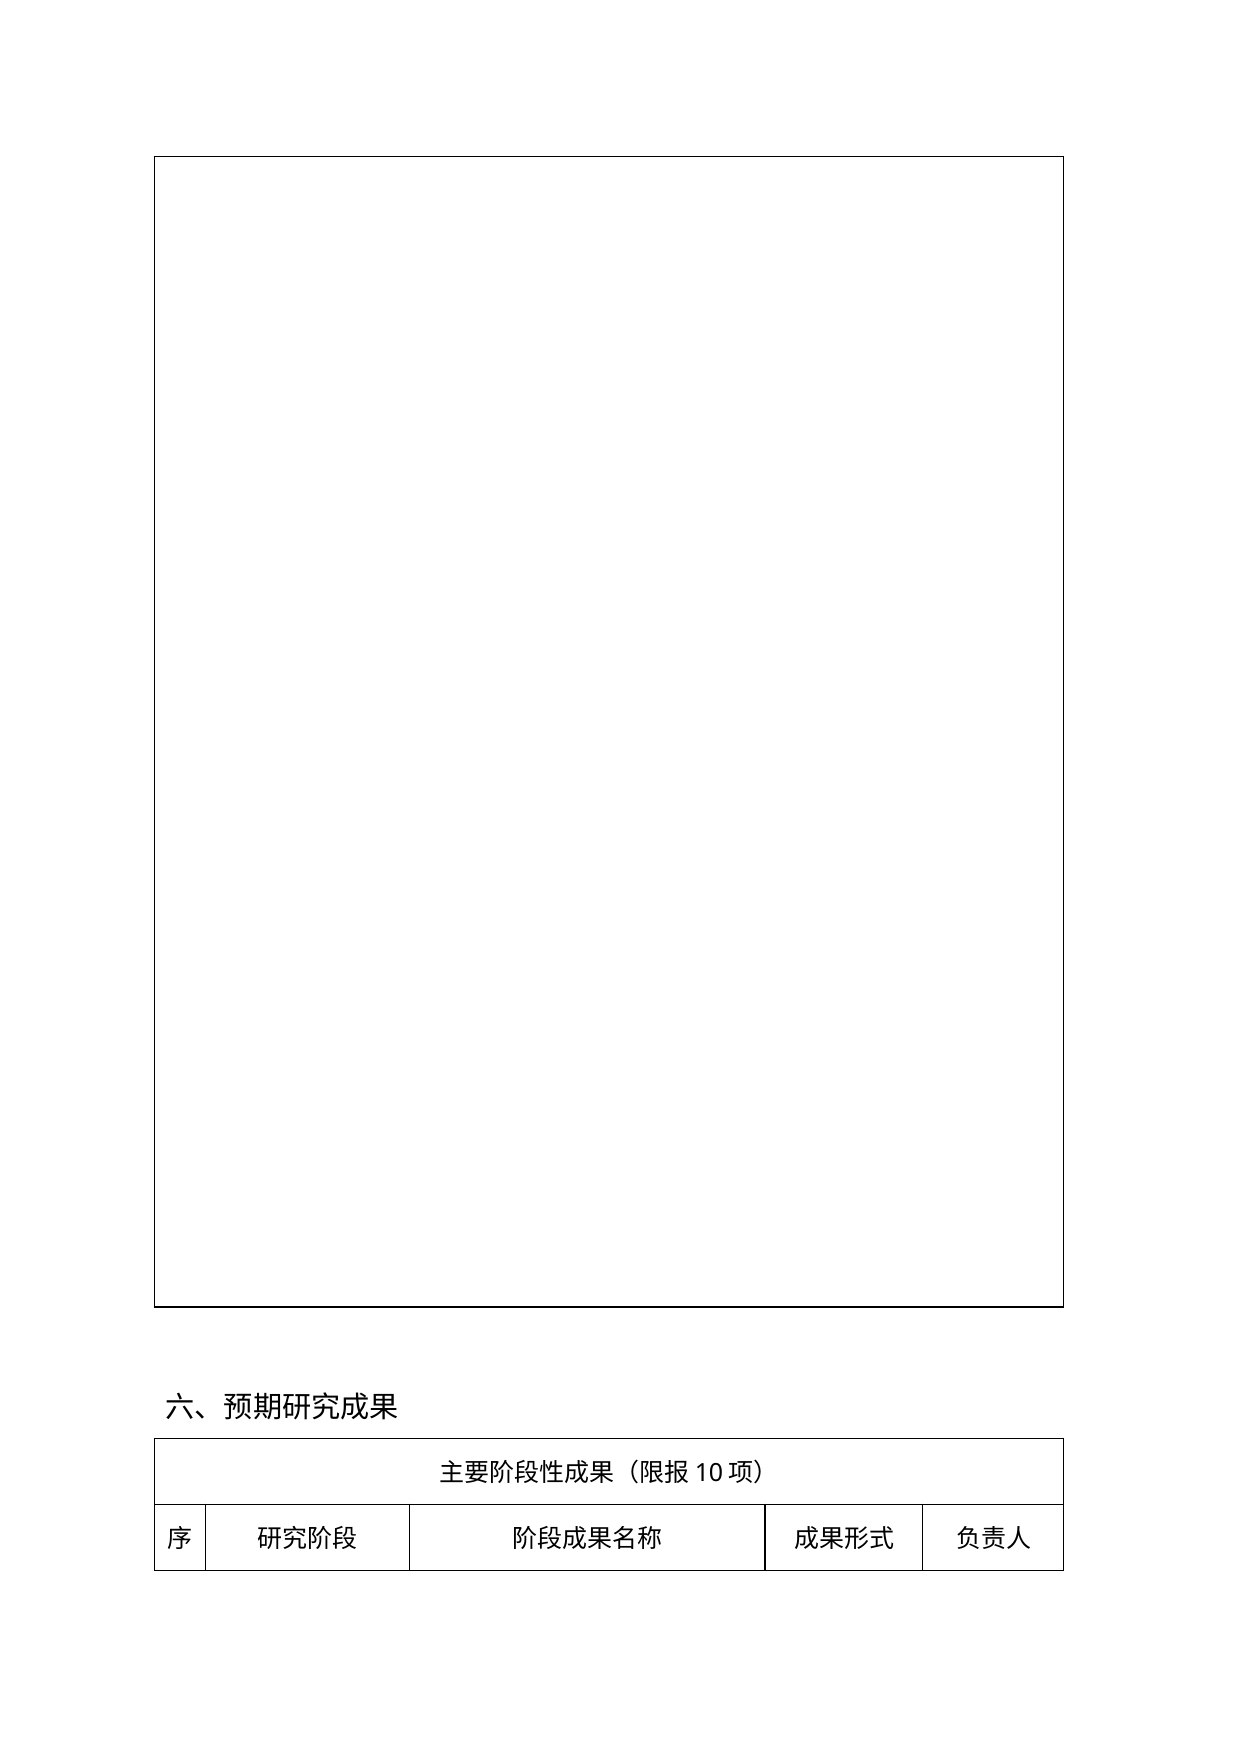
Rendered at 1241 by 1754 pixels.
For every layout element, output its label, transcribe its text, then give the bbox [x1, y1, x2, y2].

table_header 主要阶段性成果（限报10项） [155, 1439, 1063, 1503]
table_cell 研究阶段 （起止时间） [206, 1505, 409, 1569]
text 六、预期研究成果 [165, 1372, 1075, 1437]
table_cell 阶段成果名称 [410, 1505, 764, 1569]
table_cell 负责人 [923, 1505, 1063, 1569]
table_cell 序号 [155, 1505, 205, 1569]
table_cell [155, 157, 1063, 1306]
table_cell 成果形式 [766, 1505, 922, 1569]
